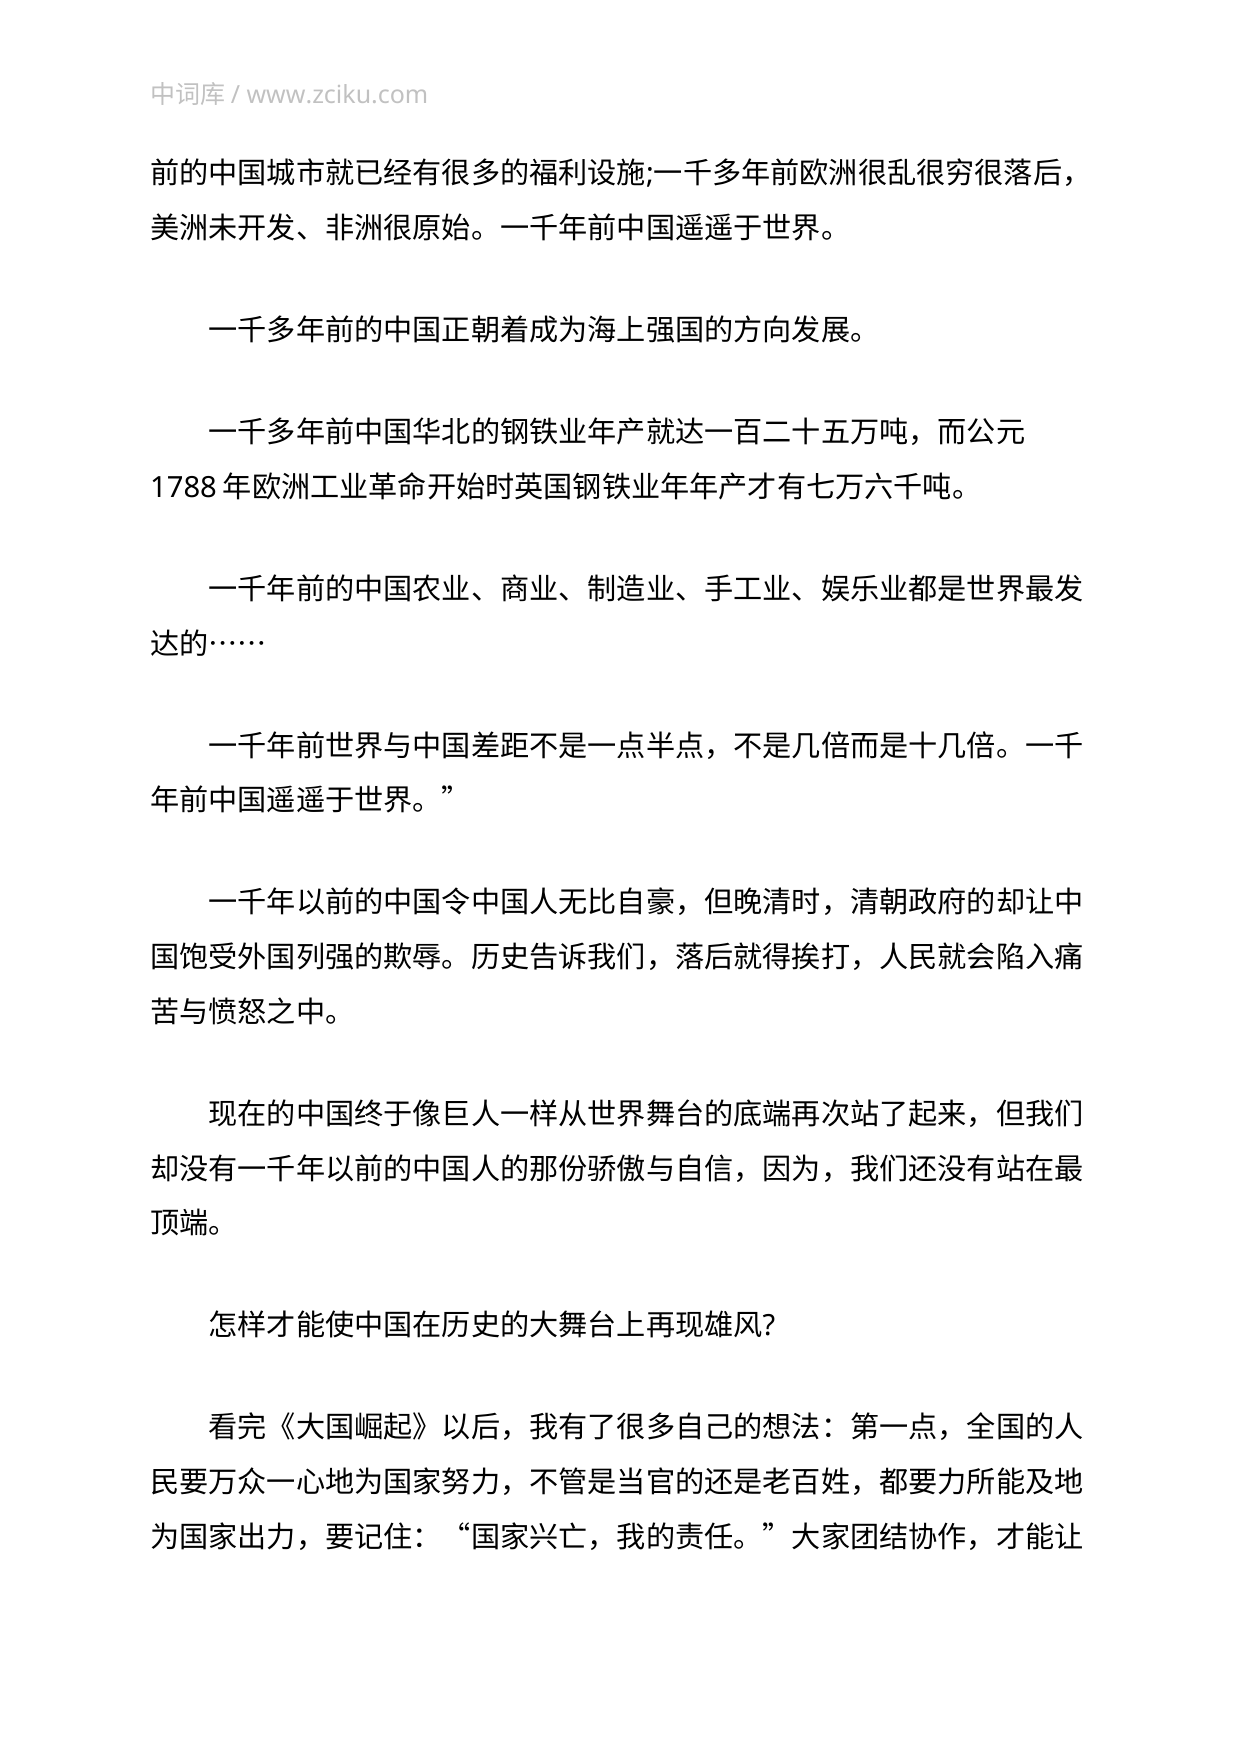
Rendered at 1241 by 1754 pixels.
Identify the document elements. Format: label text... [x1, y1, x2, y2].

text 一千多年前的中国正朝着成为海上强国的方向发展。 [150, 307, 1090, 349]
text 一千年以前的中国令中国人无比自豪，但晚清时，清朝政府的却让中国饱受外国列强的欺辱。历史告诉我们，落后就得挨打，人民就会陷入痛苦与愤怒之中。 [150, 879, 1090, 1031]
text 怎样才能使中国在历史的大舞台上再现雄风? [150, 1302, 1090, 1344]
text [150, 1404, 1090, 1556]
text 一千年前世界与中国差距不是一点半点，不是几倍而是十几倍。一千年前中国遥遥于世界。” [150, 722, 1090, 819]
text 一千多年前中国华北的钢铁业年产就达一百二十五万吨，而公元1788年欧洲工业革命开始时英国钢铁业年年产才有七万六千吨。 [150, 408, 1090, 506]
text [150, 150, 1090, 247]
text 现在的中国终于像巨人一样从世界舞台的底端再次站了起来，但我们却没有一千年以前的中国人的那份骄傲与自信，因为，我们还没有站在最顶端。 [150, 1090, 1090, 1242]
text 一千年前的中国农业、商业、制造业、手工业、娱乐业都是世界最发达的…… [150, 565, 1090, 663]
